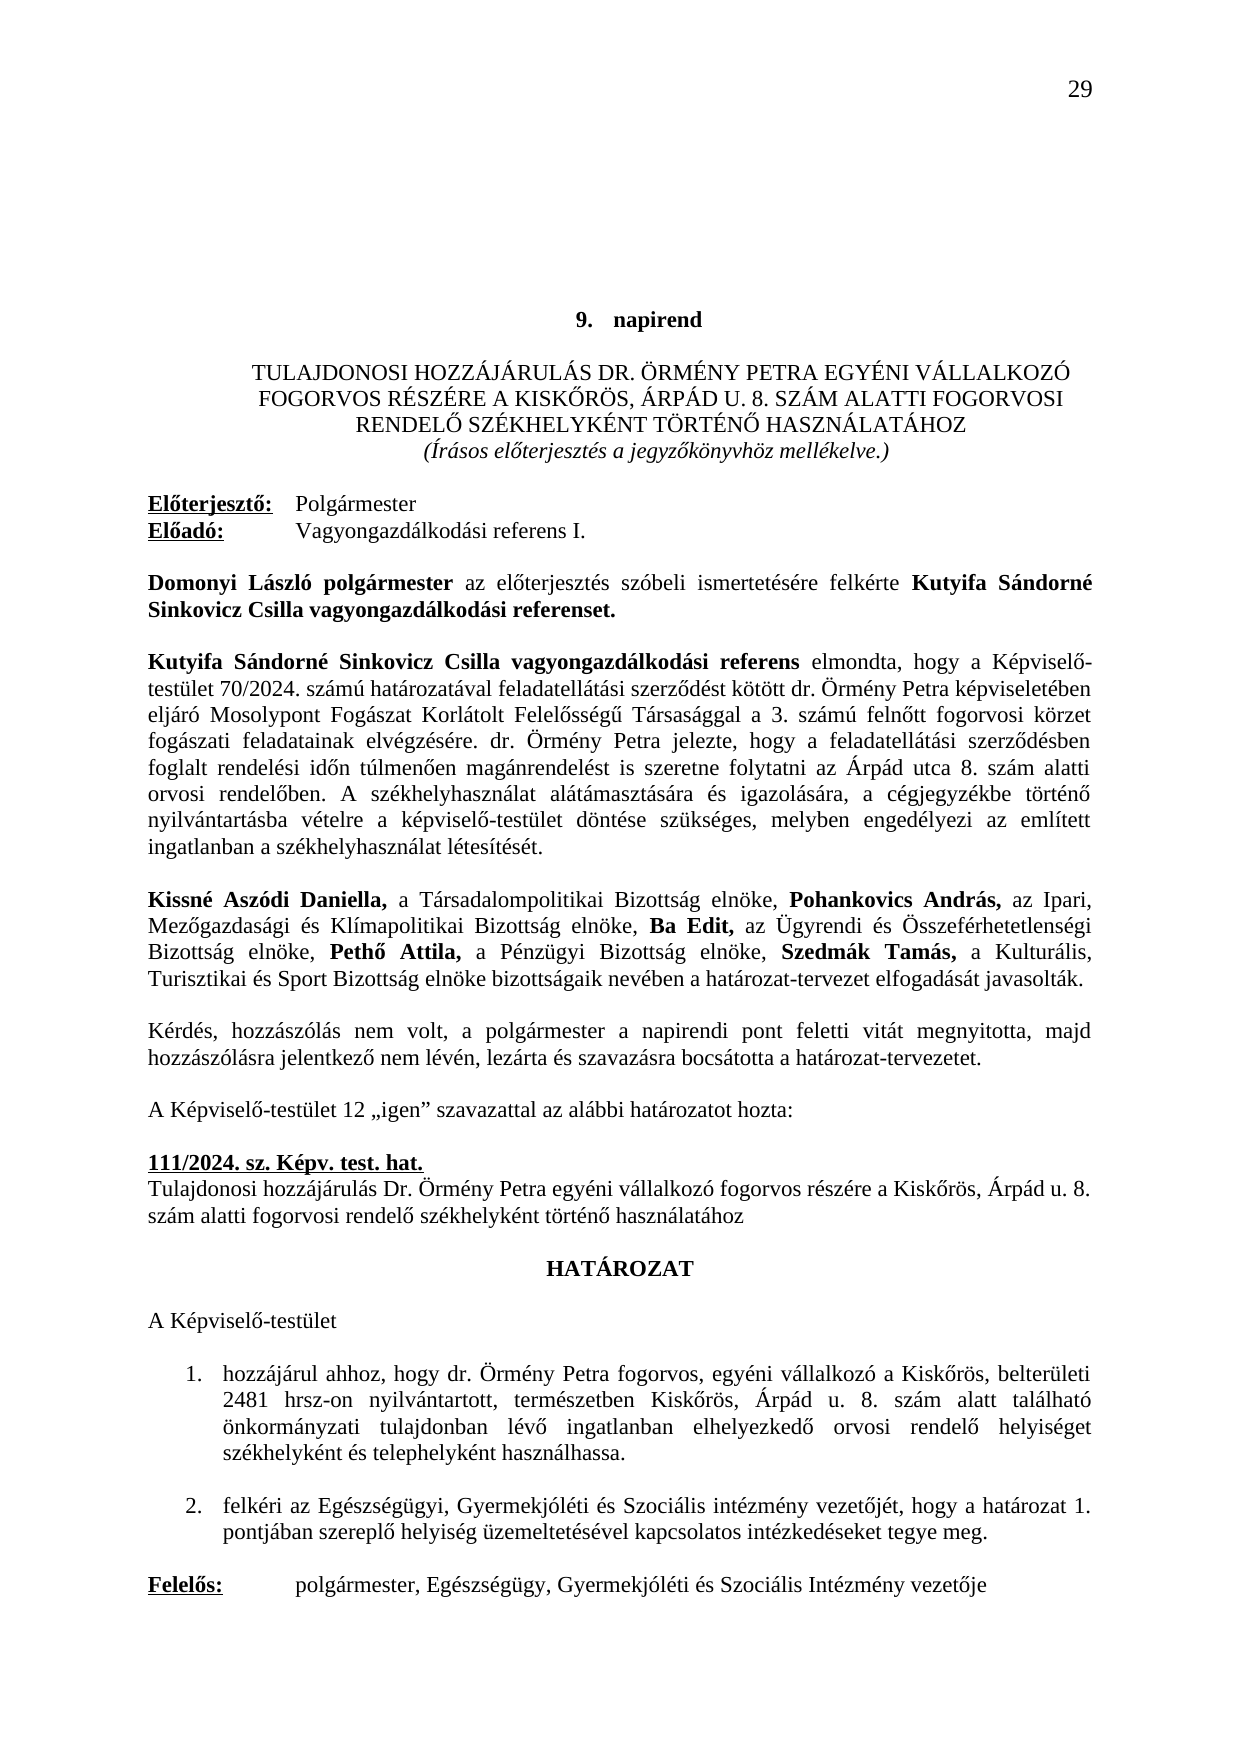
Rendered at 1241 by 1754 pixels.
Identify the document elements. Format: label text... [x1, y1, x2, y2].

text 111/2024. sz. Képv. test. hat. [148, 1149, 1092, 1176]
list Domonyi László polgármester az előterjesztés szóbeli ismertetésére felkérte Kutyifa Sándorné Sinkovicz Csilla vagyongazdálkodási referenset. [148, 569, 1092, 622]
text Kérdés, hozzászólás nem volt, a polgármester a napirendi pont feletti vitát megnyitotta, majd hozzászólásra jelentkező nem lévén, lezárta és szavazásra bocsátotta a határozat-tervezetet. [148, 1017, 1092, 1070]
text A Képviselő-testület [148, 1307, 1092, 1334]
text Kutyifa Sándorné Sinkovicz Csilla vagyongazdálkodási referens elmondta, hogy a Képviselő-testület 70/2024. számú határozatával feladatellátási szerződést kötött dr. Örmény Petra képviseletében eljáró Mosolypont Fogászat Korlátolt Felelősségű Társasággal a 3. számú felnőtt fogorvosi körzet fogászati feladatainak elvégzésére. dr. Örmény Petra jelezte, hogy a feladatellátási szerződésben foglalt rendelési időn túlmenően magánrendelést is szeretne folytatni az Árpád utca 8. szám alatti orvosi rendelőben. A székhelyhasználat alátámasztására és igazolására, a cégjegyzékbe történő nyilvántartásba vételre a képviselő-testület döntése szükséges, melyben engedélyezi az említett ingatlanban a székhelyhasználat létesítését. [148, 648, 1092, 859]
text Felelős: polgármester, Egészségügy, Gyermekjóléti és Szociális Intézmény vezetője [148, 1571, 1092, 1597]
list (Írásos előterjesztés a jegyzőkönyvhöz mellékelve.) [223, 438, 1092, 464]
list hozzájárul ahhoz, hogy dr. Örmény Petra fogorvos, egyéni vállalkozó a Kiskőrös, belterületi 2481 hrsz-on nyilvántartott, természetben Kiskőrös, Árpád u. 8. szám alatt található önkormányzati tulajdonban lévő ingatlanban elhelyezkedő orvosi rendelő helyiséget székhelyként és telephelyként használhassa. [185, 1360, 1092, 1465]
list felkéri az Egészségügyi, Gyermekjóléti és Szociális intézmény vezetőjét, hogy a határozat 1. pontjában szereplő helyiség üzemeltetésével kapcsolatos intézkedéseket tegye meg. [185, 1492, 1092, 1544]
text HATÁROZAT [148, 1254, 1092, 1281]
text Előterjesztő: Polgármester [148, 490, 1092, 517]
text A Képviselő-testület 12 „igen” szavazattal az alábbi határozatot hozta: [148, 1096, 1092, 1123]
list napirend [185, 306, 1092, 332]
list TULAJDONOSI HOZZÁJÁRULÁS DR. ÖRMÉNY PETRA EGYÉNI VÁLLALKOZÓ FOGORVOS RÉSZÉRE A KISKŐRÖS, ÁRPÁD U. 8. SZÁM ALATTI FOGORVOSI RENDELŐ SZÉKHELYKÉNT TÖRTÉNŐ HASZNÁLATÁHOZ [229, 358, 1092, 438]
text Előadó: Vagyongazdálkodási referens I. [148, 517, 1092, 543]
text Kissné Aszódi Daniella, a Társadalompolitikai Bizottság elnöke, Pohankovics András, az Ipari, Mezőgazdasági és Klímapolitikai Bizottság elnöke, Ba Edit, az Ügyrendi és Összeférhetetlenségi Bizottság elnöke, Pethő Attila, a Pénzügyi Bizottság elnöke, Szedmák Tamás, a Kulturális, Turisztikai és Sport Bizottság elnöke bizottságaik nevében a határozat-tervezet elfogadását javasolták. [148, 886, 1092, 991]
text Tulajdonosi hozzájárulás Dr. Örmény Petra egyéni vállalkozó fogorvos részére a Kiskőrös, Árpád u. 8. szám alatti fogorvosi rendelő székhelyként történő használatához [148, 1176, 1092, 1228]
